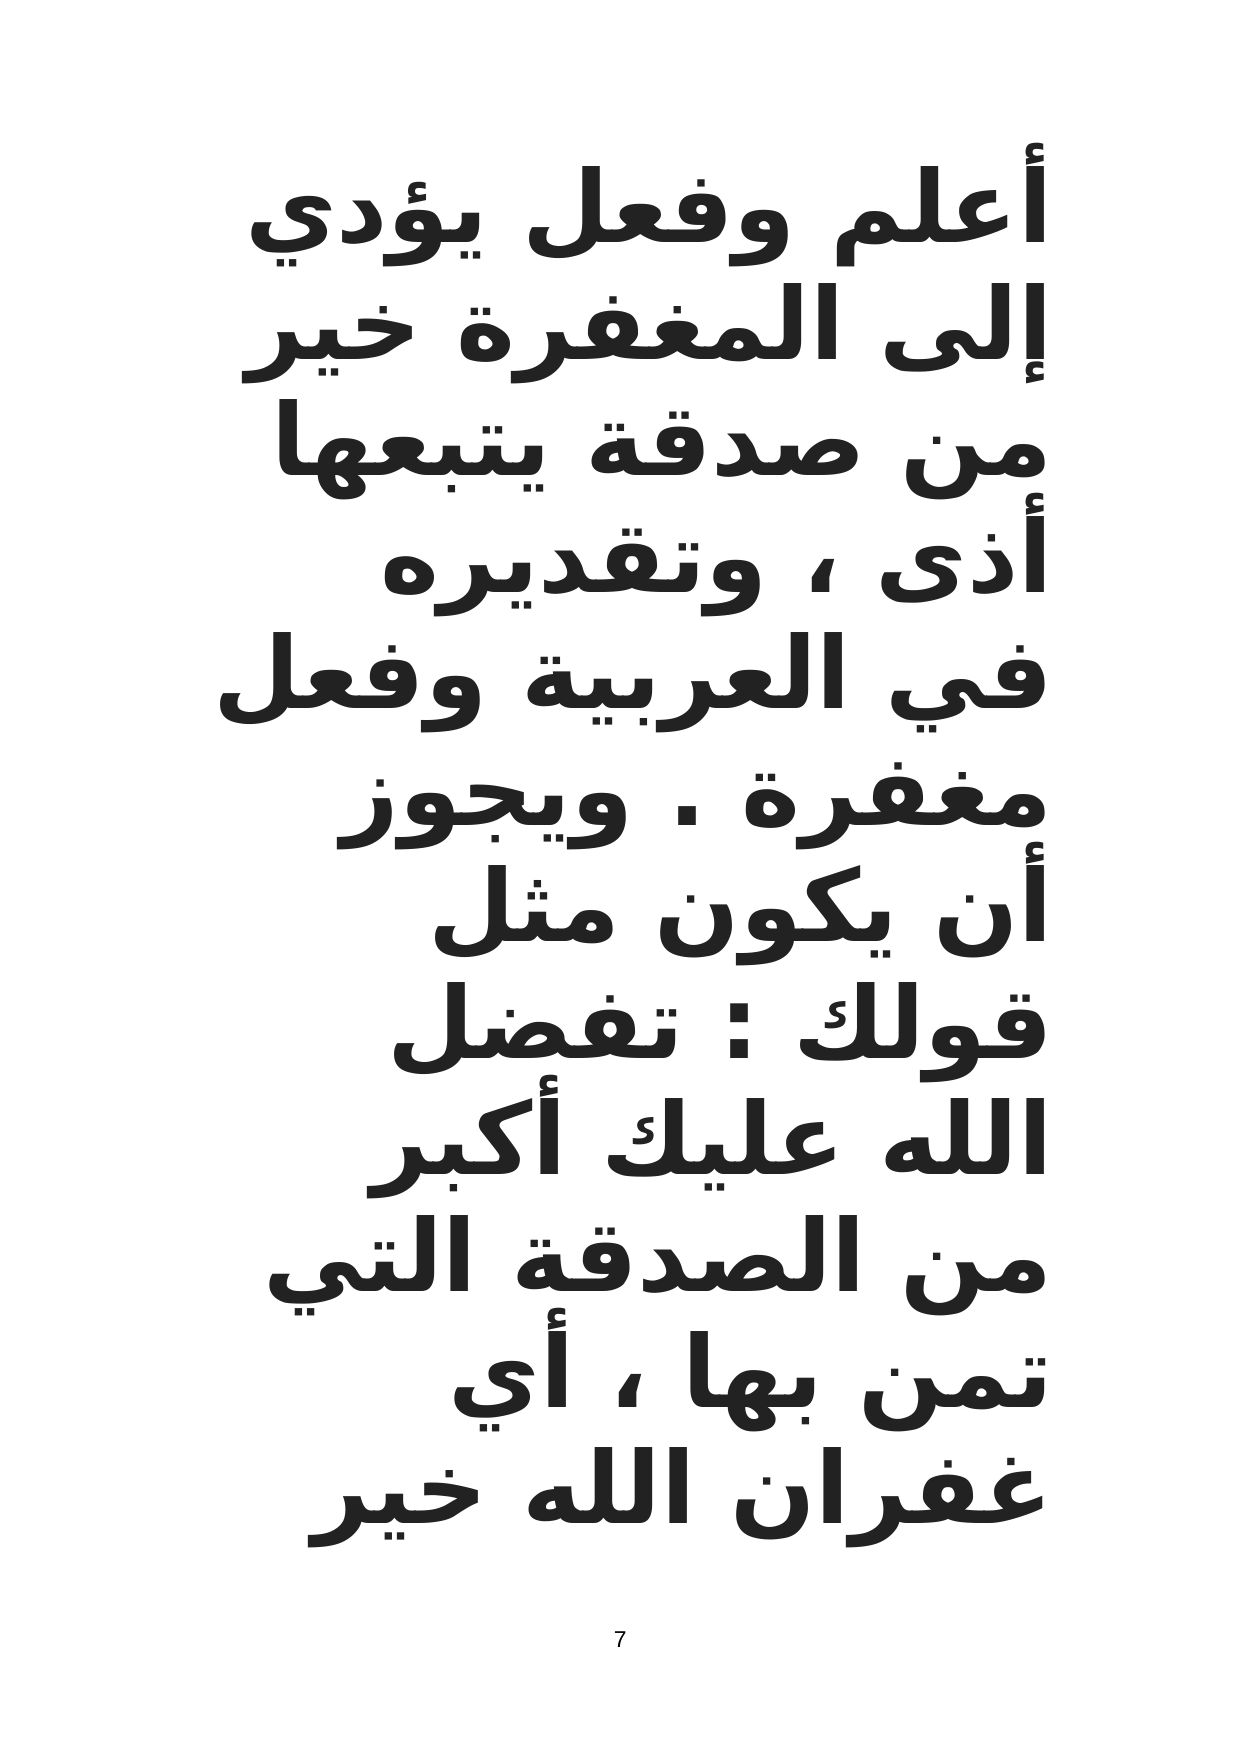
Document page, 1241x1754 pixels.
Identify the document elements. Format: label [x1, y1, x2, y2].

text [187, 150, 1053, 1547]
